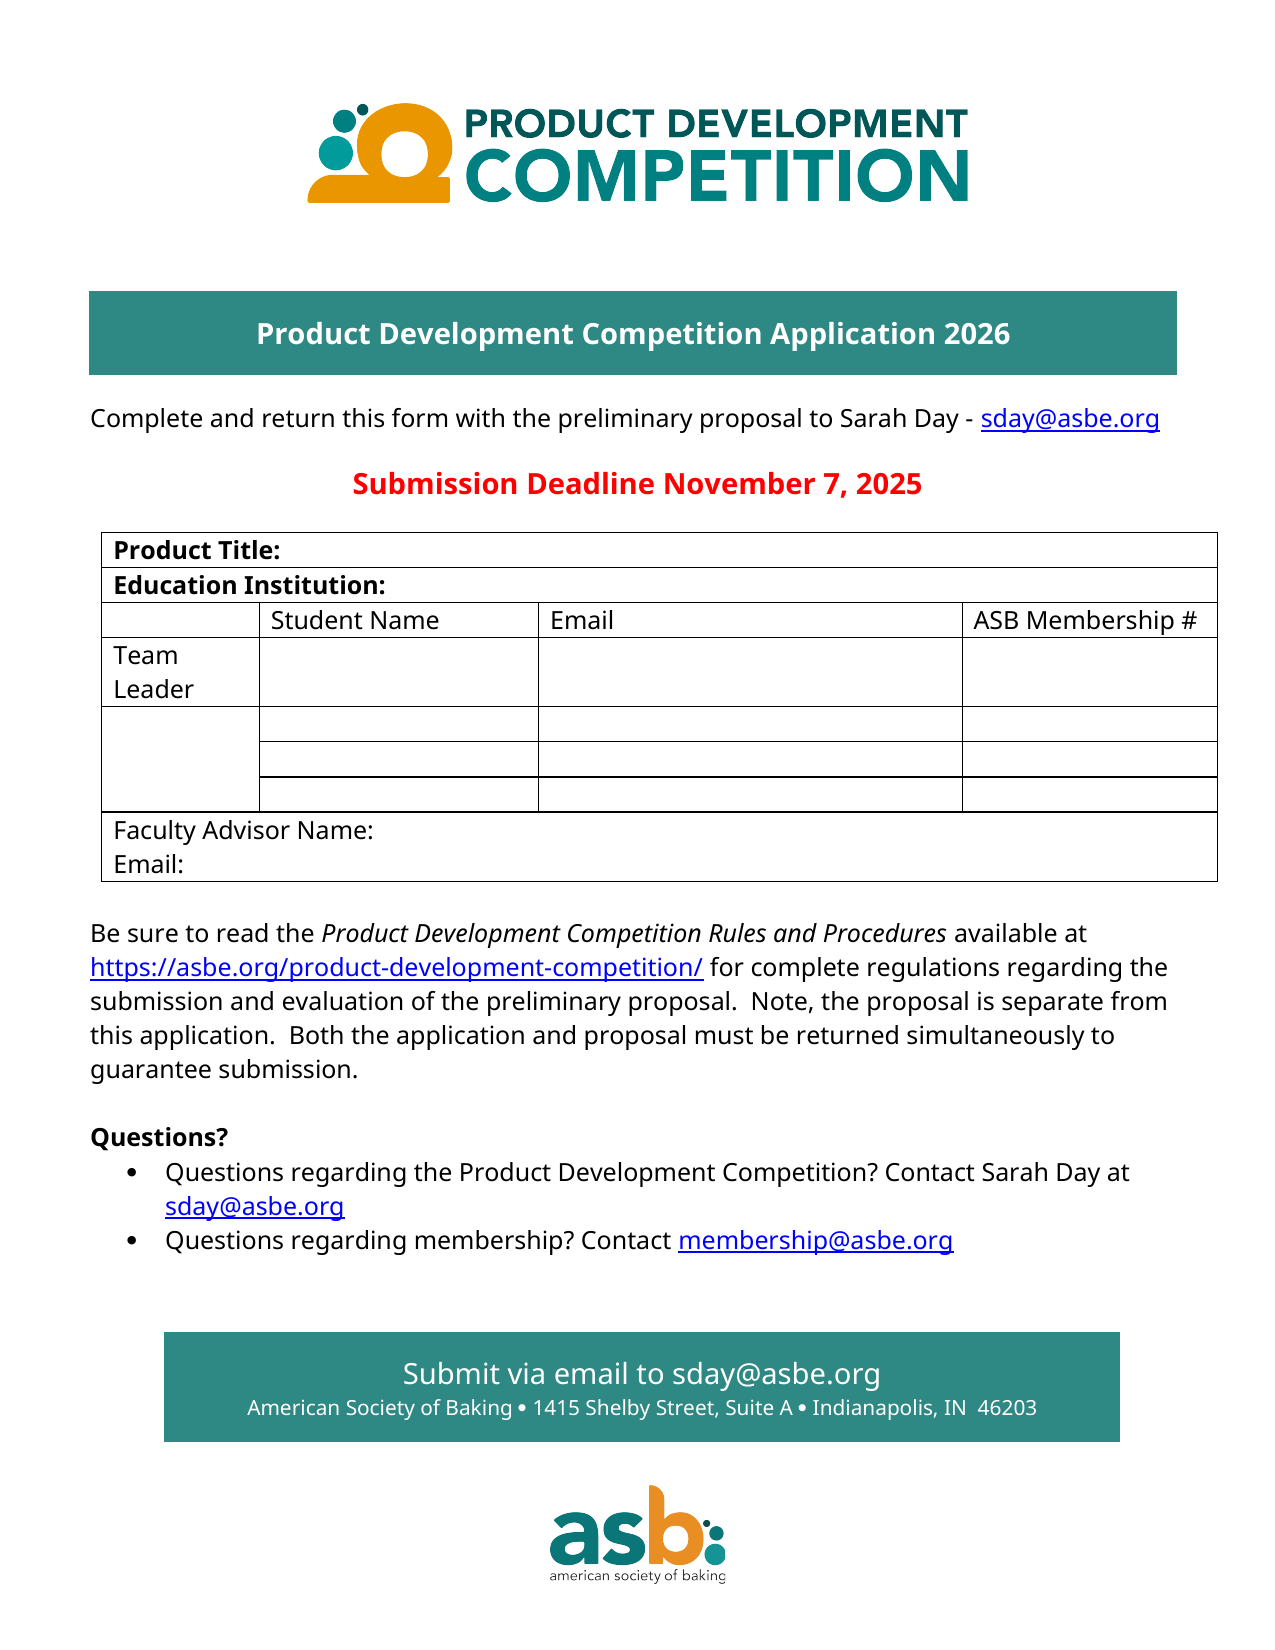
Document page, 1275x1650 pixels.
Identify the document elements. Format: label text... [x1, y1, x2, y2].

text Submission Deadline November 7, 2025 [90, 463, 1185, 503]
table_cell [963, 778, 1217, 811]
table_cell Student Name [260, 603, 538, 637]
table_cell [102, 603, 259, 637]
text Questions? [90, 1120, 1185, 1154]
table_cell [260, 742, 538, 776]
table_cell ASB Membership # [963, 603, 1217, 637]
table_cell Faculty Advisor Name: Email: [102, 813, 1217, 881]
table_cell [539, 707, 962, 741]
table_cell Team Leader [102, 638, 259, 706]
table_cell [539, 638, 962, 706]
table_header Product Title: [102, 533, 1217, 567]
list Questions regarding membership? Contact membership@asbe.org [127, 1222, 1185, 1256]
table_cell Education Institution: [102, 568, 1217, 602]
list Questions regarding the Product Development Competition? Contact Sarah Day at sday@asbe.org [127, 1154, 1185, 1222]
text Be sure to read the Product Development Competition Rules and Procedures available at https://asbe.org/product-development-competition/ for complete regulations regarding the submission and evaluation of the preliminary proposal. Note, the proposal is separate from this application. Both the application and proposal must be returned simultaneously to guarantee submission. [90, 916, 1185, 1086]
table_cell [260, 778, 538, 811]
table_cell [260, 638, 538, 706]
table_cell [963, 638, 1217, 706]
text Complete and return this form with the preliminary proposal to Sarah Day - sday@asbe.org [90, 401, 1185, 435]
picture [307, 103, 968, 203]
table_cell [260, 707, 538, 741]
table_cell [539, 778, 962, 811]
table_cell Email [539, 603, 962, 637]
table_cell [539, 742, 962, 776]
table_cell [963, 707, 1217, 741]
table_cell [963, 742, 1217, 776]
table_cell [102, 707, 259, 811]
